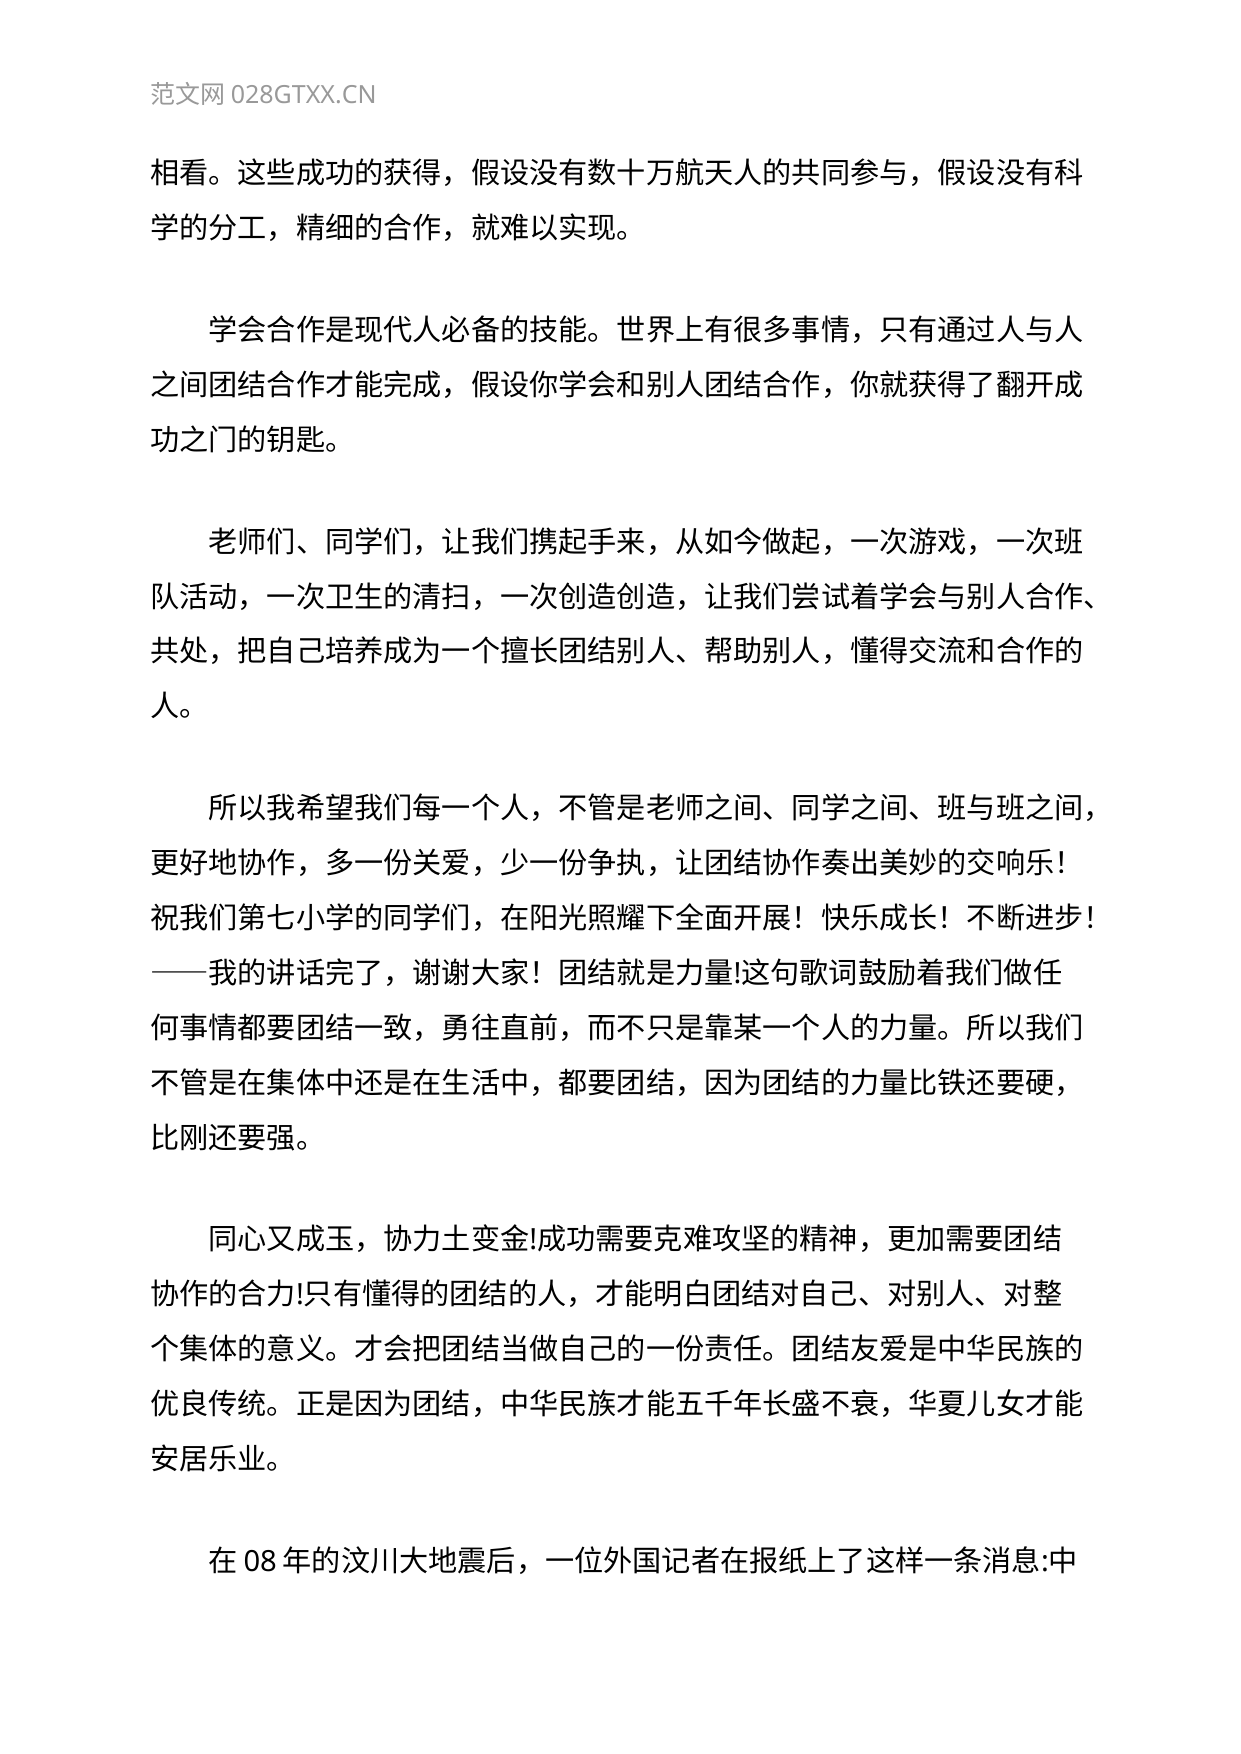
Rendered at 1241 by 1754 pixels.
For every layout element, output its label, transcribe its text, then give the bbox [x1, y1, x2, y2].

text 所以我希望我们每一个人，不管是老师之间、同学之间、班与班之间，更好地协作，多一份关爱，少一份争执，让团结协作奏出美妙的交响乐！祝我们第七小学的同学们，在阳光照耀下全面开展！快乐成长！不断进步！——我的讲话完了，谢谢大家！团结就是力量!这句歌词鼓励着我们做任何事情都要团结一致，勇往直前，而不只是靠某一个人的力量。所以我们不管是在集体中还是在生活中，都要团结，因为团结的力量比铁还要硬，比刚还要强。 [150, 785, 1090, 1156]
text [150, 1537, 1090, 1580]
text 老师们、同学们，让我们携起手来，从如今做起，一次游戏，一次班队活动，一次卫生的清扫，一次创造创造，让我们尝试着学会与别人合作、共处，把自己培养成为一个擅长团结别人、帮助别人，懂得交流和合作的人。 [150, 518, 1090, 725]
text 学会合作是现代人必备的技能。世界上有很多事情，只有通过人与人之间团结合作才能完成，假设你学会和别人团结合作，你就获得了翻开成功之门的钥匙。 [150, 307, 1090, 459]
text 同心又成玉，协力土变金!成功需要克难攻坚的精神，更加需要团结协作的合力!只有懂得的团结的人，才能明白团结对自己、对别人、对整个集体的意义。才会把团结当做自己的一份责任。团结友爱是中华民族的优良传统。正是因为团结，中华民族才能五千年长盛不衰，华夏儿女才能安居乐业。 [150, 1216, 1090, 1478]
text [150, 150, 1090, 247]
